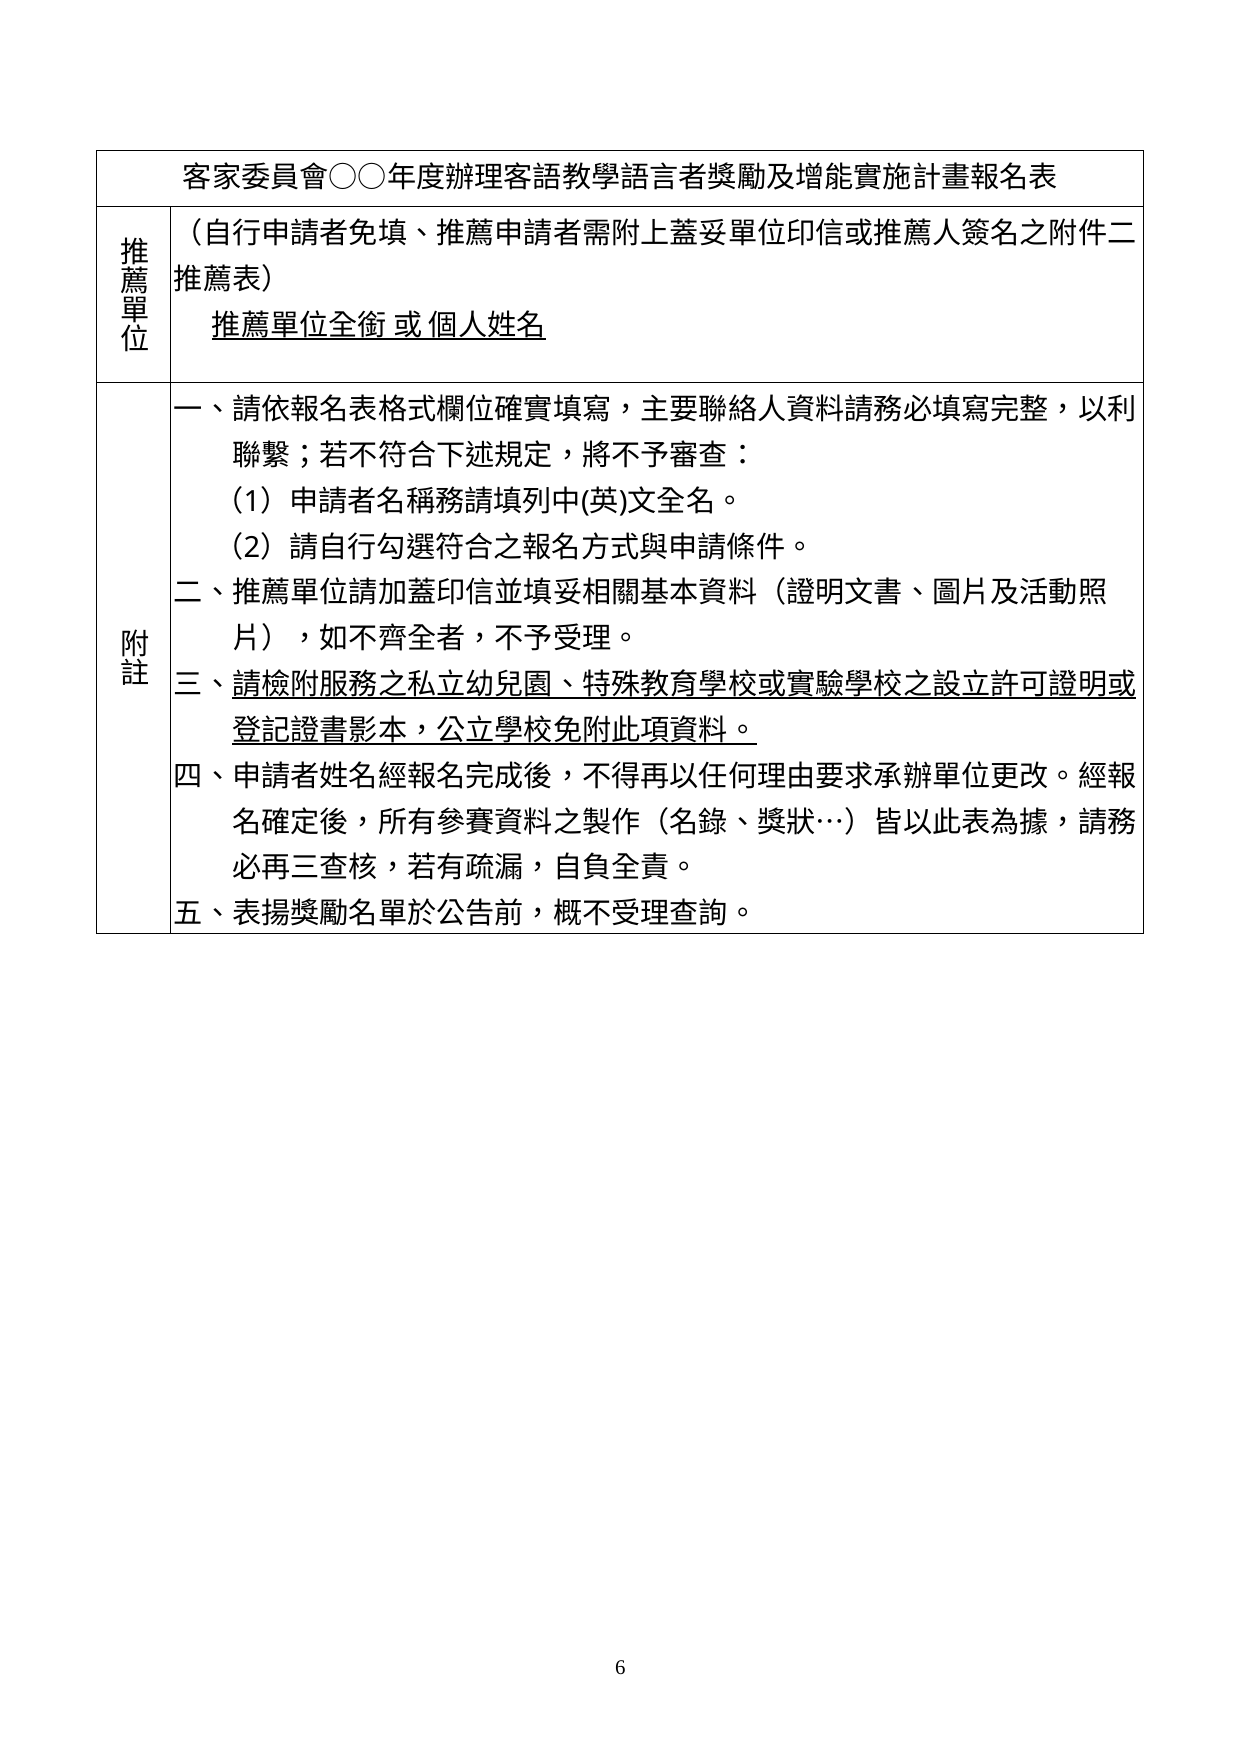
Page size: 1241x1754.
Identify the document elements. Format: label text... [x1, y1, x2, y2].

table_header 客家委員會○○年度辦理客語教學語言者獎勵及增能實施計畫報名表 [97, 151, 1143, 206]
table_cell 一、請依報名表格式欄位確實填寫，主要聯絡人資料請務必填寫完整，以利聯繫；若不符合下述規定，將不予審查： （1）申請者名稱務請填列中(英)文全名。 （2）請自行勾選符合之報名方式與申請條件。 二、推薦單位請加蓋印信並填妥相關基本資料（證明文書、圖片及活動照片），如不齊全者，不予受理。 三、請檢附服務之私立幼兒園、特殊教育學校或實驗學校之設立許可證明或登記證書影本，公立學校免附此項資料。 四、申請者姓名經報名完成後，不得再以任何理由要求承辦單位更改。經報名確定後，所有參賽資料之製作（名錄、獎狀…）皆以此表為據，請務必再三查核，若有疏漏，自負全責。 五、表揚獎勵名單於公告前，概不受理查詢。 [171, 383, 1143, 933]
table_cell （自行申請者免填、推薦申請者需附上蓋妥單位印信或推薦人簽名之附件二推薦表） 推薦單位全銜 或 個人姓名 [171, 207, 1143, 382]
table_cell 推薦單位 [97, 207, 170, 382]
table_cell 附註 [97, 383, 170, 933]
